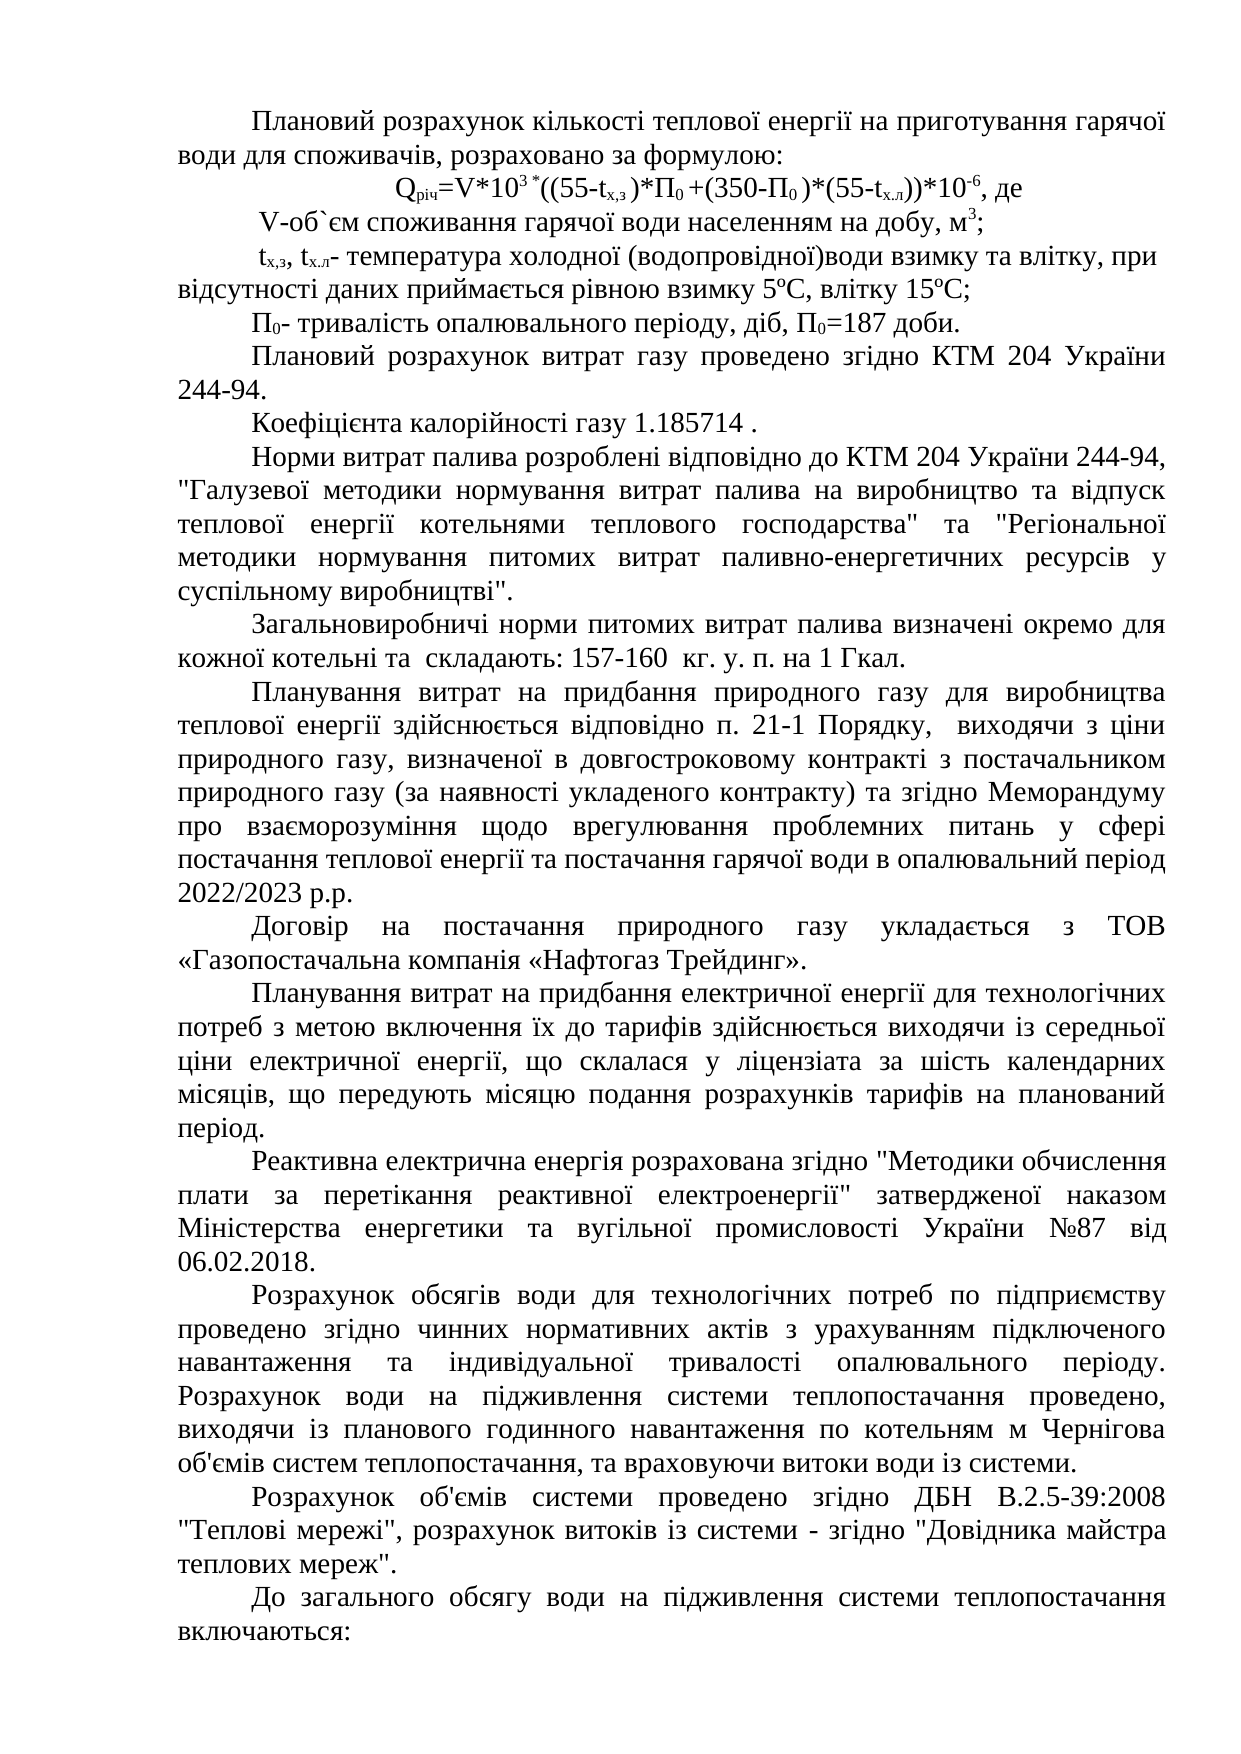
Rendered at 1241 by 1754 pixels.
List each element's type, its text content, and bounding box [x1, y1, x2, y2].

text Норми витрат палива розроблені відповідно до КТМ 204 України 244-94, "Галузевої методики нормування витрат палива на виробництво та відпуск теплової енергії котельнями теплового господарства" та "Регіональної методики нормування питомих витрат паливно-енергетичних ресурсів у суспільному виробництві". [177, 439, 1167, 607]
text Qріч=V*103 *((55-tх,з )*П0 +(350-П0 )*(55-tх.л))*10-6, де [177, 171, 1167, 204]
text Розрахунок об'ємів системи проведено згідно ДБН В.2.5-39:2008 "Теплові мережі", розрахунок витоків із системи - згідно "Довідника майстра теплових мереж". [177, 1479, 1167, 1579]
text Договір на постачання природного газу укладається з ТОВ «Газопостачальна компанія «Нафтогаз Трейдинг». [177, 908, 1167, 976]
text Реактивна електрична енергія розрахована згідно "Методики обчислення плати за перетікання реактивної електроенергії" затвердженої наказом Міністерства енергетики та вугільної промисловості України №87 від 06.02.2018. [177, 1143, 1167, 1277]
text Загальновиробничі норми питомих витрат палива визначені окремо для кожної котельні та складають: 157-160 кг. у. п. на 1 Гкал. [177, 607, 1167, 674]
text Планування витрат на придбання електричної енергії для технологічних потреб з метою включення їх до тарифів здійснюється виходячи із середньої ціни електричної енергії, що склалася у ліцензіата за шість календарних місяців, що передують місяцю подання розрахунків тарифів на планований період. [177, 976, 1167, 1143]
text Планування витрат на придбання природного газу для виробництва теплової енергії здійснюється відповідно п. 21-1 Порядку, виходячи з ціни природного газу, визначеної в довгостроковому контракті з постачальником природного газу (за наявності укладеного контракту) та згідно Меморандуму про взаєморозуміння щодо врегулювання проблемних питань у сфері постачання теплової енергії та постачання гарячої води в опалювальний період 2022/2023 р.р. [177, 674, 1167, 908]
text Плановий розрахунок кількості теплової енергії на приготування гарячої води для споживачів, розраховано за формулою: [177, 103, 1167, 171]
text П0- тривалість опалювального періоду, діб, П0=187 доби. [177, 305, 1167, 338]
text Розрахунок обсягів води для технологічних потреб по підприємству проведено згідно чинних нормативних актів з урахуванням підключеного навантаження та індивідуальної тривалості опалювального періоду. Розрахунок води на підживлення системи теплопостачання проведено, виходячи із планового годинного навантаження по котельням м Чернігова об'ємів систем теплопостачання, та враховуючи витоки води із системи. [177, 1277, 1167, 1479]
text V-об`єм споживання гарячої води населенням на добу, м3; [177, 204, 1167, 238]
text Плановий розрахунок витрат газу проведено згідно КТМ 204 України 244-94. [177, 338, 1167, 405]
text До загального обсягу води на підживлення системи теплопостачання включаються: [177, 1579, 1167, 1646]
text tх,з, tх.л- температура холодної (водопровідної)води взимку та влітку, при відсутності даних приймається рівною взимку 5ºС, влітку 15ºС; [177, 238, 1167, 305]
text Коефіцієнта калорійності газу 1.185714 . [177, 405, 1167, 439]
